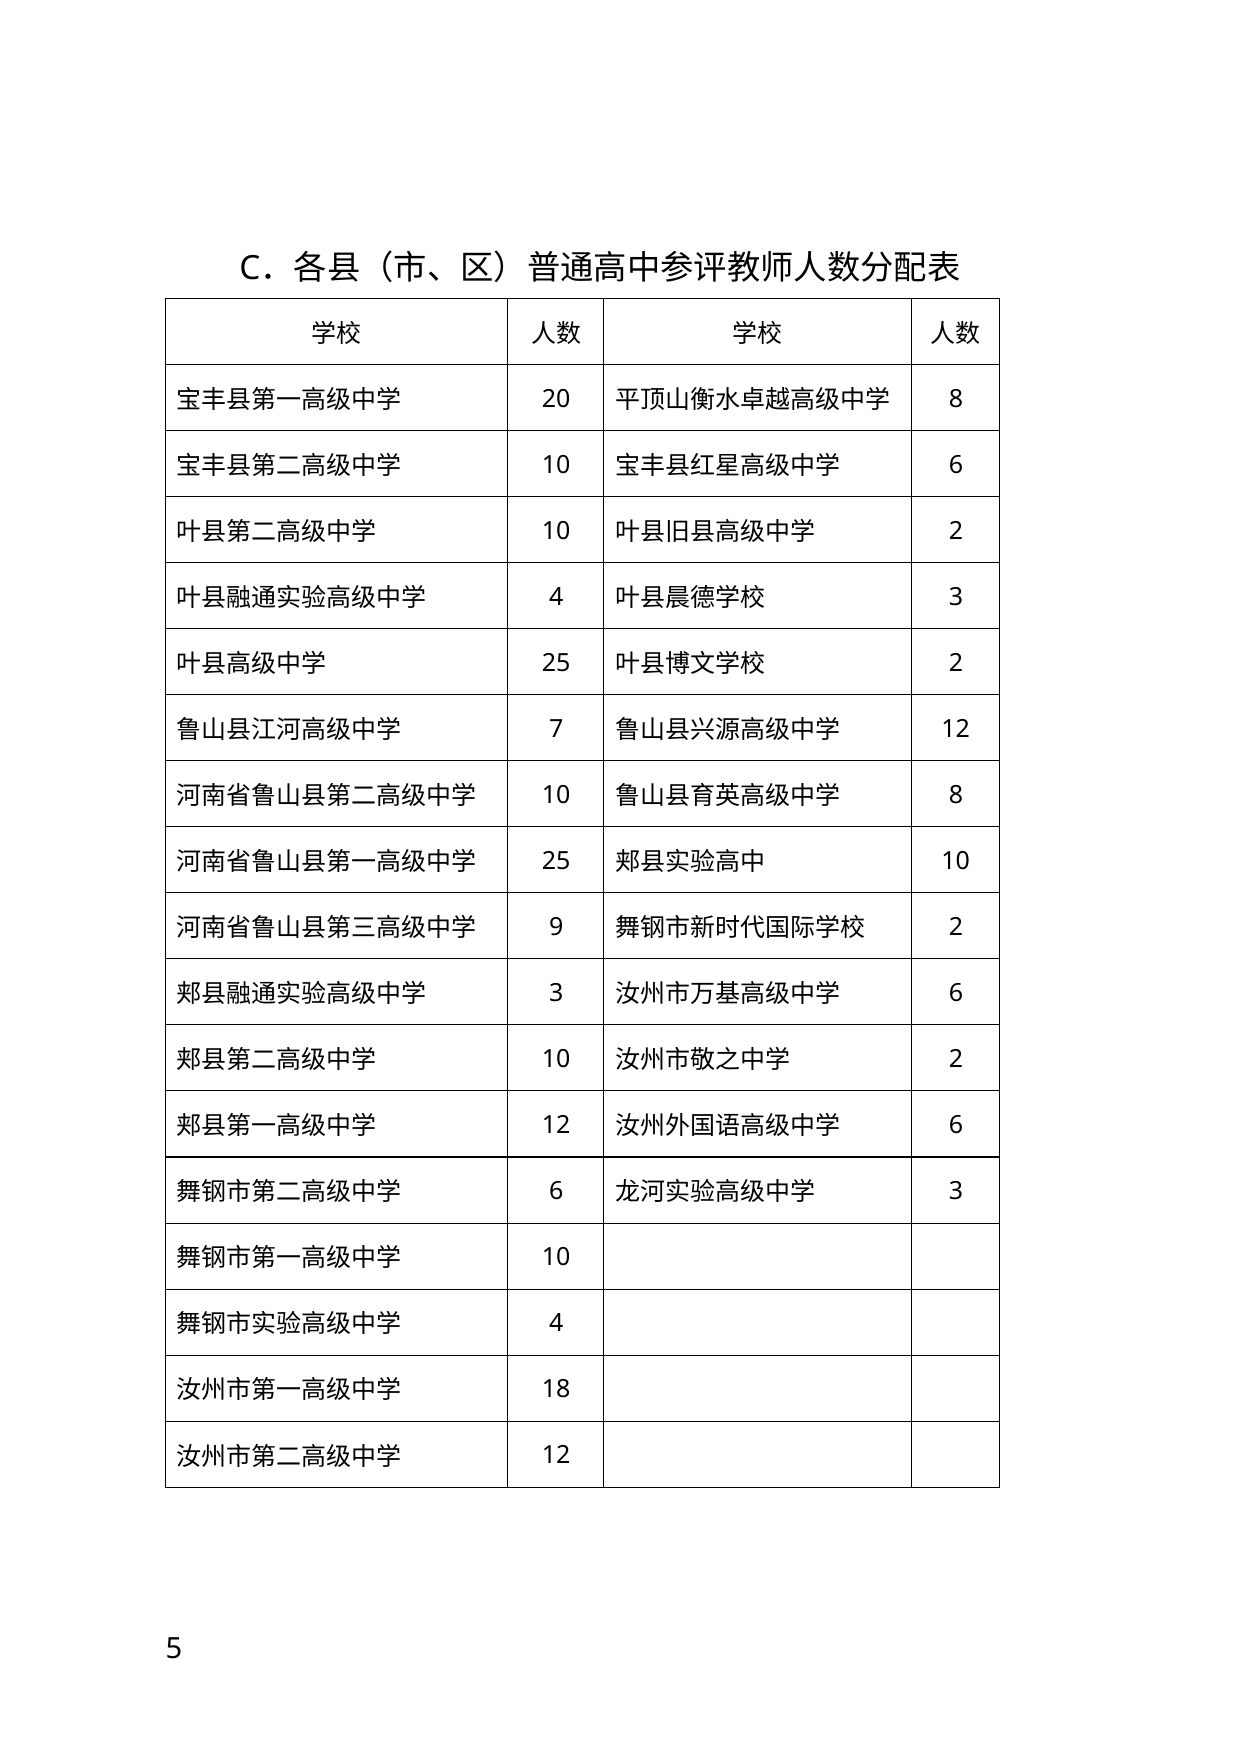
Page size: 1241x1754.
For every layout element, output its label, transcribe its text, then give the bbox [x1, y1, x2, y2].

table_cell 2 [912, 629, 999, 694]
table_cell 18 [508, 1356, 603, 1421]
table_cell 3 [912, 563, 999, 628]
table_cell [912, 1422, 999, 1487]
table_cell 10 [508, 431, 603, 496]
table_cell [604, 1224, 911, 1288]
table_cell 20 [508, 365, 603, 430]
table_cell 12 [508, 1422, 603, 1487]
table_header 学校 [604, 299, 911, 364]
table_cell 郏县第一高级中学 [166, 1091, 507, 1156]
table_header 人数 [912, 299, 999, 364]
table_cell 12 [912, 695, 999, 760]
table_cell 汝州市第一高级中学 [166, 1356, 507, 1421]
table_cell 10 [508, 1025, 603, 1090]
table_header 学校 [166, 299, 507, 364]
table_cell 舞钢市第二高级中学 [166, 1158, 507, 1222]
table_cell [912, 1290, 999, 1354]
table_cell 叶县融通实验高级中学 [166, 563, 507, 628]
table_cell 叶县博文学校 [604, 629, 911, 694]
table_cell 25 [508, 827, 603, 892]
table_cell 6 [912, 431, 999, 496]
table_cell 4 [508, 563, 603, 628]
table_cell 叶县第二高级中学 [166, 497, 507, 562]
table_cell 平顶山衡水卓越高级中学 [604, 365, 911, 430]
table_cell 鲁山县兴源高级中学 [604, 695, 911, 760]
table_cell 宝丰县红星高级中学 [604, 431, 911, 496]
table_cell 2 [912, 893, 999, 958]
table_cell 鲁山县江河高级中学 [166, 695, 507, 760]
table_cell 4 [508, 1290, 603, 1354]
table_cell 12 [508, 1091, 603, 1156]
table_header 人数 [508, 299, 603, 364]
table_cell 8 [912, 761, 999, 826]
table_cell 舞钢市实验高级中学 [166, 1290, 507, 1354]
table_cell [912, 1356, 999, 1421]
table_cell 叶县高级中学 [166, 629, 507, 694]
table_cell [604, 1422, 911, 1487]
table_cell 汝州市敬之中学 [604, 1025, 911, 1090]
table_cell 郏县实验高中 [604, 827, 911, 892]
table_cell [604, 1290, 911, 1354]
table_cell 6 [912, 959, 999, 1024]
table_cell 舞钢市新时代国际学校 [604, 893, 911, 958]
table_cell [912, 1224, 999, 1288]
table_cell 7 [508, 695, 603, 760]
table_cell 10 [508, 761, 603, 826]
table_cell 河南省鲁山县第一高级中学 [166, 827, 507, 892]
table_cell 6 [912, 1091, 999, 1156]
table_cell 宝丰县第一高级中学 [166, 365, 507, 430]
table_cell 龙河实验高级中学 [604, 1158, 911, 1222]
table_cell 25 [508, 629, 603, 694]
table_cell 6 [508, 1158, 603, 1222]
table_cell 郏县第二高级中学 [166, 1025, 507, 1090]
table_cell 10 [508, 497, 603, 562]
table_cell 10 [912, 827, 999, 892]
table_cell 8 [912, 365, 999, 430]
table_cell 汝州外国语高级中学 [604, 1091, 911, 1156]
table_cell 河南省鲁山县第二高级中学 [166, 761, 507, 826]
table_cell 汝州市万基高级中学 [604, 959, 911, 1024]
table_cell 9 [508, 893, 603, 958]
text C．各县（市、区）普通高中参评教师人数分配表 [165, 233, 1087, 298]
table_cell 10 [508, 1224, 603, 1288]
table_cell 叶县旧县高级中学 [604, 497, 911, 562]
table_cell 郏县融通实验高级中学 [166, 959, 507, 1024]
table_cell 叶县晨德学校 [604, 563, 911, 628]
table_cell 2 [912, 1025, 999, 1090]
table_cell 舞钢市第一高级中学 [166, 1224, 507, 1288]
table_cell 2 [912, 497, 999, 562]
table_cell 3 [508, 959, 603, 1024]
table_cell 汝州市第二高级中学 [166, 1422, 507, 1487]
table_cell 3 [912, 1158, 999, 1222]
table_cell 宝丰县第二高级中学 [166, 431, 507, 496]
table_cell 河南省鲁山县第三高级中学 [166, 893, 507, 958]
table_cell [604, 1356, 911, 1421]
table_cell 鲁山县育英高级中学 [604, 761, 911, 826]
